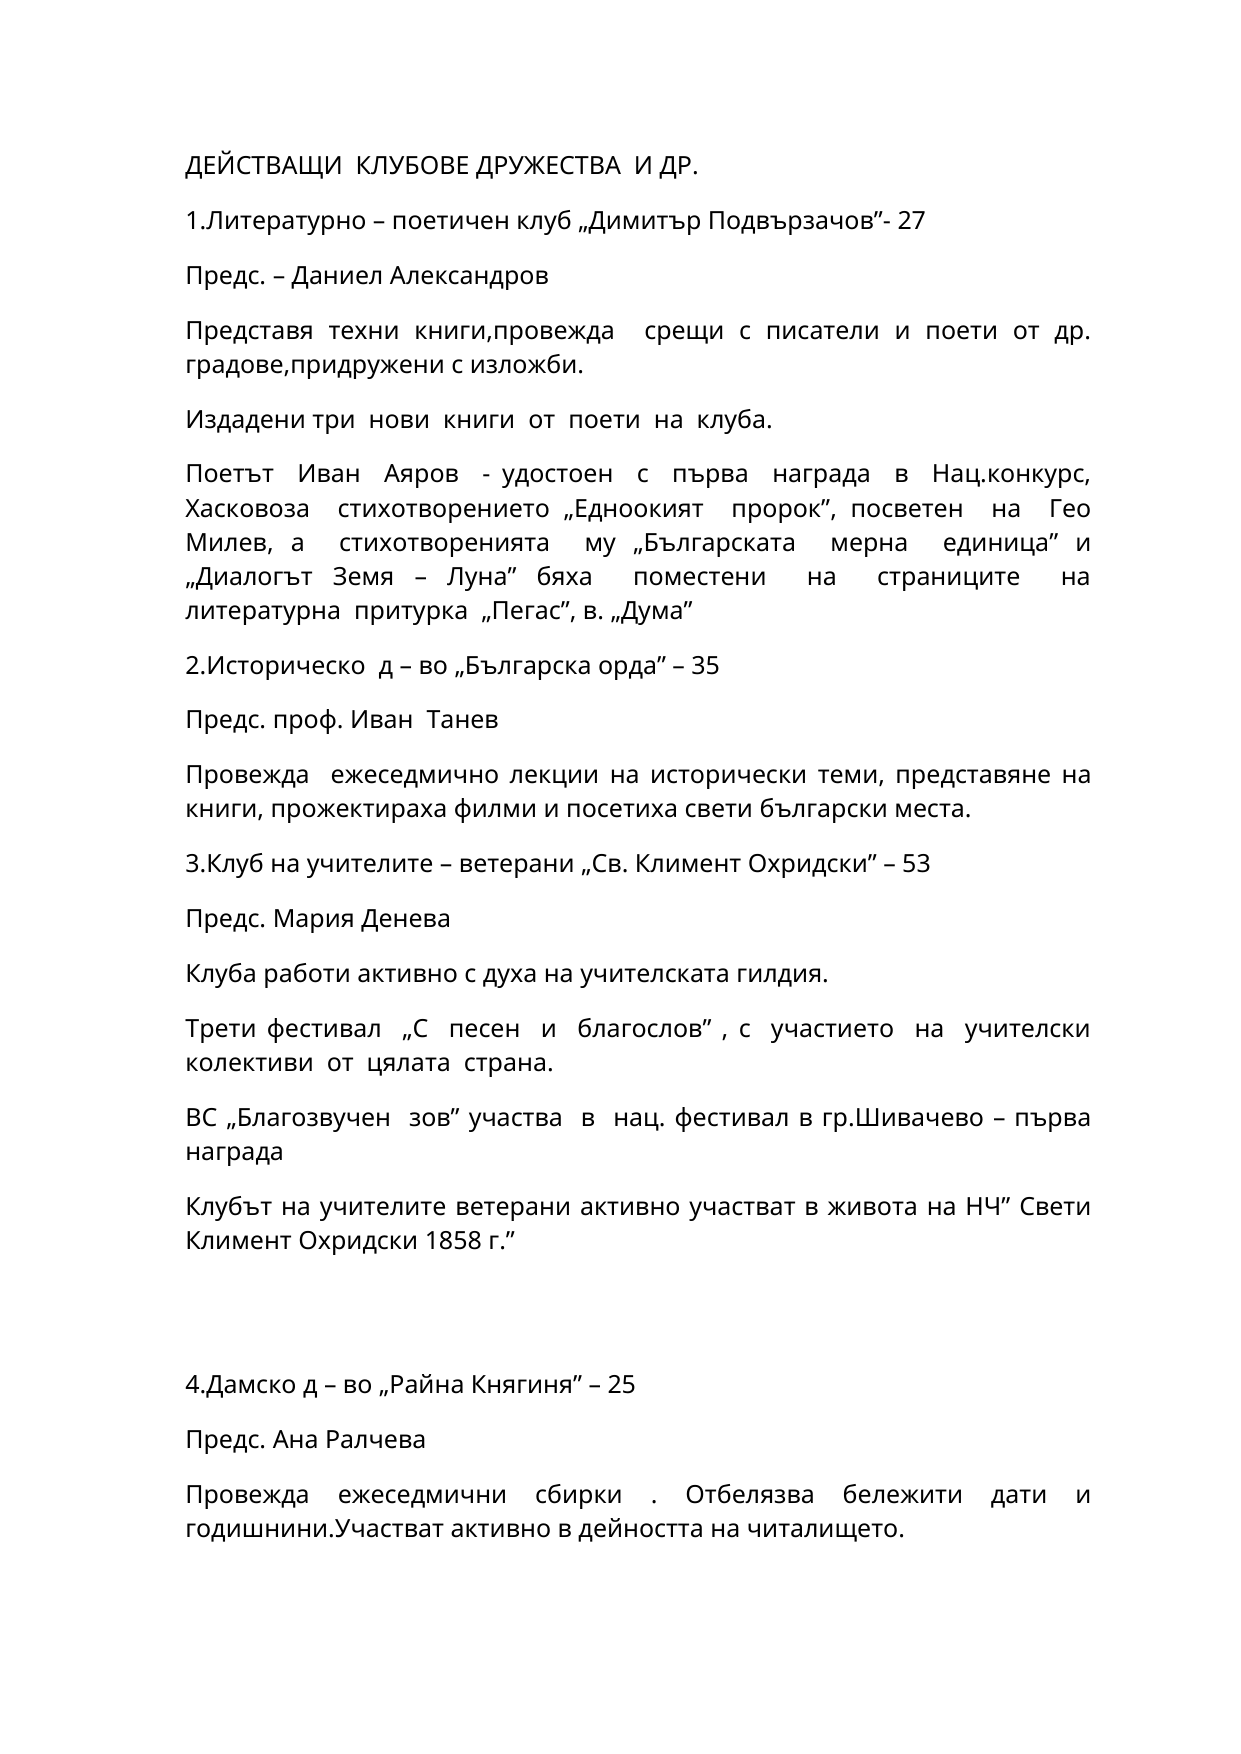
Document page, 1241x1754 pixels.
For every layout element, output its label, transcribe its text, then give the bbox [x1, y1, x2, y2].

text ВС „Благозвучен зов” участва в нац. фестивал в гр.Шивачево – първа награда [185, 1100, 1093, 1168]
text Провежда ежеседмично лекции на исторически теми, представяне на книги, прожектираха филми и посетиха свети български места. [185, 757, 1093, 825]
text Поетът Иван Аяров - удостоен с първа награда в Нац.конкурс, Хасковоза стихотворението „Едноокият пророк”, посветен на Гео Милев, а стихотворенията му „Българската мерна единица” и „Диалогът Земя – Луна” бяха поместени на страниците на литературна притурка „Пегас”, в. „Дума” [185, 456, 1093, 626]
text Трети фестивал „С песен и благослов” , с участието на учителски колективи от цялата страна. [185, 1011, 1093, 1079]
text 1.Литературно – поетичен клуб „Димитър Подвързачов”- 27 [185, 202, 1093, 237]
text Представя техни книги,провежда срещи с писатели и поети от др. градове,придружени с изложби. [185, 312, 1093, 380]
text Издадени три нови книги от поети на клуба. [185, 401, 1093, 435]
text 3.Клуб на учителите – ветерани „Св. Климент Охридски” – 53 [185, 846, 1093, 880]
text Провежда ежеседмични сбирки . Отбелязва бележити дати и годишнини.Участват активно в дейността на читалището. [185, 1476, 1093, 1544]
text Предс. Ана Ралчева [185, 1421, 1093, 1456]
text 2.Историческо д – во „Българска орда” – 35 [185, 647, 1093, 681]
text ДЕЙСТВАЩИ КЛУБОВЕ ДРУЖЕСТВА И ДР. [148, 148, 1093, 182]
text Клуба работи активно с духа на учителската гилдия. [185, 956, 1093, 990]
text Предс. – Даниел Александров [185, 257, 1093, 291]
text Клубът на учителите ветерани активно участват в живота на НЧ” Свети Климент Охридски 1858 г.” [185, 1189, 1093, 1257]
text 4.Дамско д – во „Райна Княгиня” – 25 [148, 1367, 1093, 1401]
text Предс. Мария Денева [185, 901, 1093, 935]
text Предс. проф. Иван Танев [185, 702, 1093, 736]
